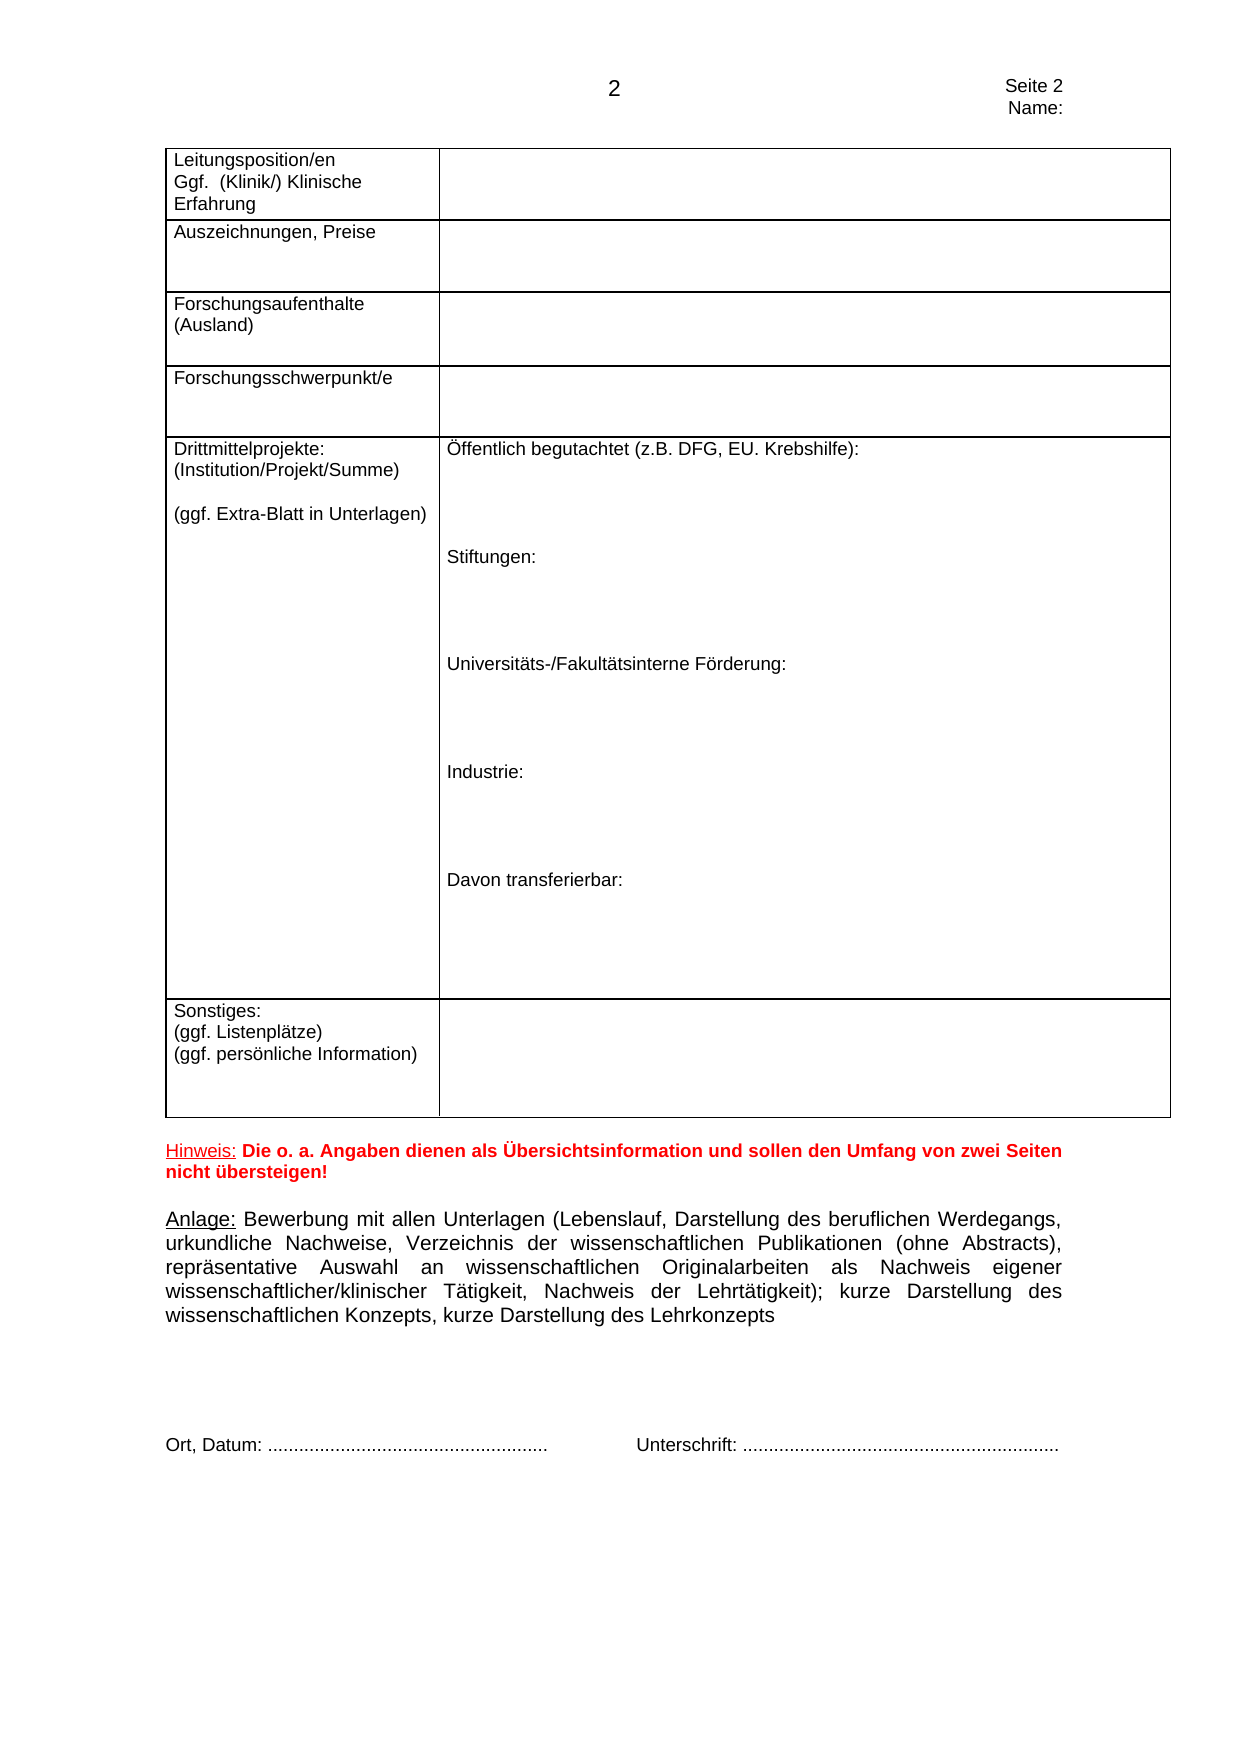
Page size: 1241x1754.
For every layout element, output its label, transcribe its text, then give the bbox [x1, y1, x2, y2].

table_cell Öffentlich begutachtet (z.B. DFG, EU. Krebshilfe): Stiftungen: Universitäts-/Fakultätsinterne Förderung: Industrie: Davon transferierbar: [440, 438, 1170, 998]
text Hinweis: Die o. a. Angaben dienen als Übersichtsinformation und sollen den Umfang von zwei Seiten nicht übersteigen! [165, 1139, 1063, 1183]
table_cell Sonstiges: (ggf. Listenplätze) (ggf. persönliche Information) [167, 1000, 439, 1116]
text Anlage: Bewerbung mit allen Unterlagen (Lebenslauf, Darstellung des beruflichen Werdegangs, urkundliche Nachweise, Verzeichnis der wissenschaftlichen Publikationen (ohne Abstracts), repräsentative Auswahl an wissenschaftlichen Originalarbeiten als Nachweis eigener wissenschaftlicher/klinischer Tätigkeit, Nachweis der Lehrtätigkeit); kurze Darstellung des wissenschaftlichen Konzepts, kurze Darstellung des Lehrkonzepts [165, 1207, 1063, 1326]
table_cell Leitungsposition/en Ggf. (Klinik/) Klinische Erfahrung [167, 149, 439, 219]
table_cell Forschungsaufenthalte (Ausland) [167, 293, 439, 365]
text Ort, Datum: ...................................................... Unterschrift: ............................................................. [165, 1434, 1063, 1456]
table_cell Auszeichnungen, Preise [167, 221, 439, 291]
table_cell [440, 293, 1170, 365]
table_cell [440, 149, 1170, 219]
table_cell Forschungsschwerpunkt/e [167, 367, 439, 436]
table_cell [440, 367, 1170, 436]
table_cell [440, 1000, 1170, 1116]
table_cell [440, 221, 1170, 291]
table_cell Drittmittelprojekte: (Institution/Projekt/Summe) (ggf. Extra-Blatt in Unterlagen) [167, 438, 439, 998]
